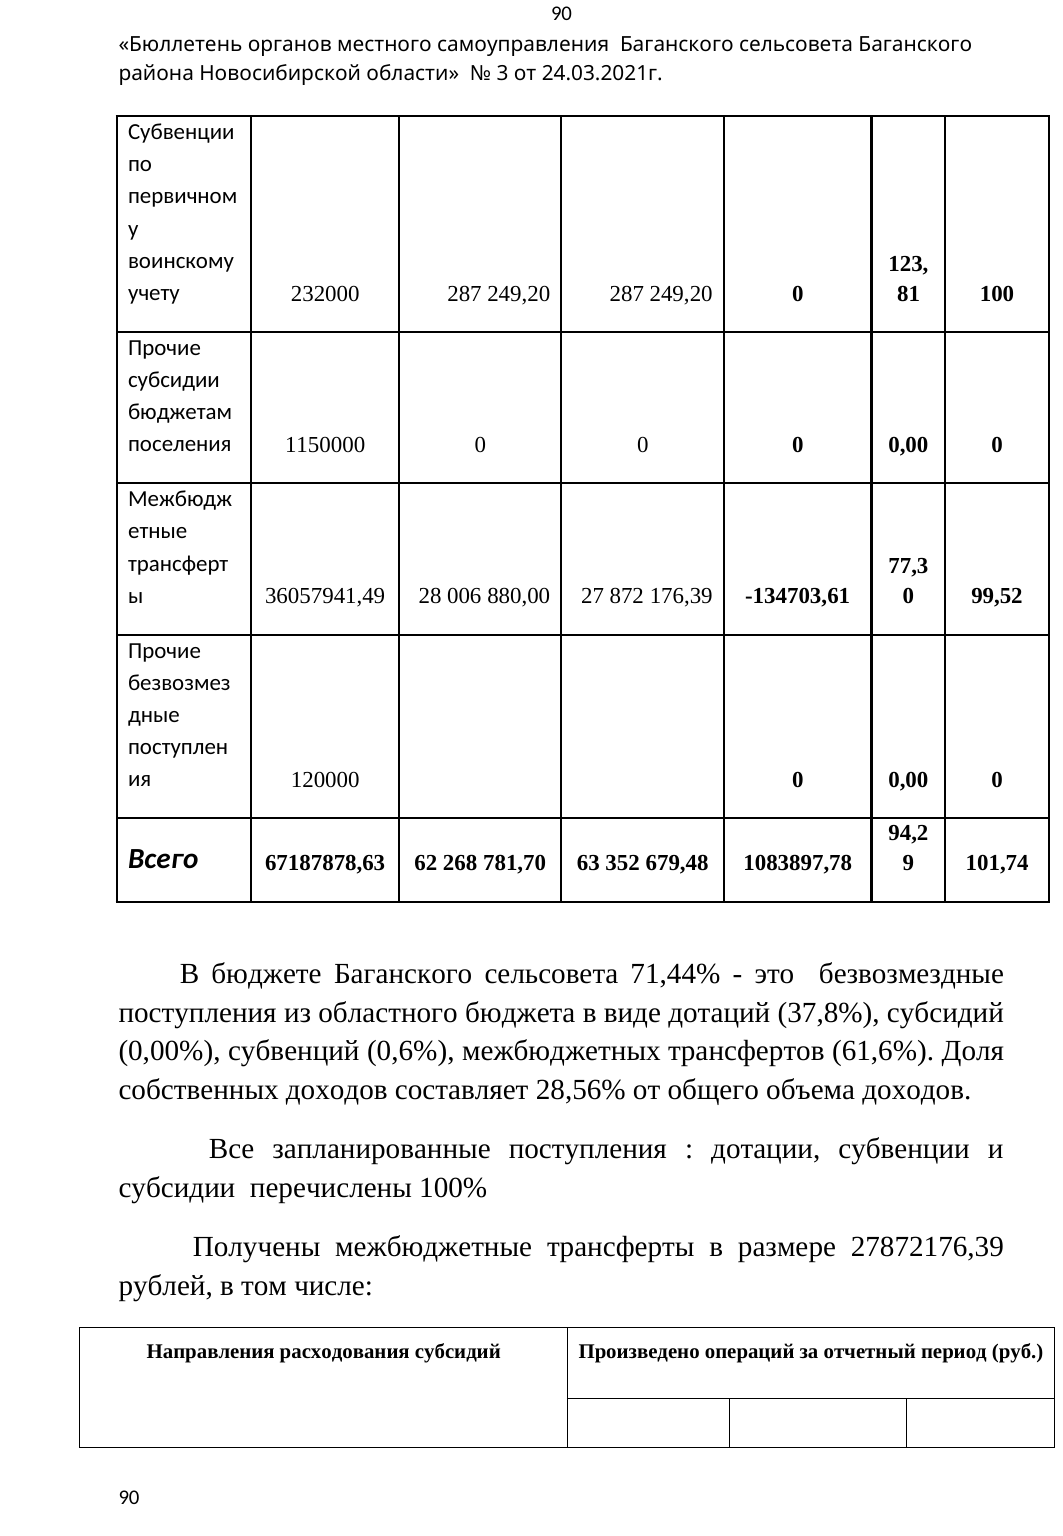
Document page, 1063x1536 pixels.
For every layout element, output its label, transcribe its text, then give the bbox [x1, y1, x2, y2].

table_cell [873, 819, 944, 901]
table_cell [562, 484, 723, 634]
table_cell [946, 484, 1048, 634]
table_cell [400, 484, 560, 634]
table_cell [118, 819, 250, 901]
text Все запланированные поступления : дотации, субвенции и субсидии перечислены 100% [118, 1131, 1004, 1203]
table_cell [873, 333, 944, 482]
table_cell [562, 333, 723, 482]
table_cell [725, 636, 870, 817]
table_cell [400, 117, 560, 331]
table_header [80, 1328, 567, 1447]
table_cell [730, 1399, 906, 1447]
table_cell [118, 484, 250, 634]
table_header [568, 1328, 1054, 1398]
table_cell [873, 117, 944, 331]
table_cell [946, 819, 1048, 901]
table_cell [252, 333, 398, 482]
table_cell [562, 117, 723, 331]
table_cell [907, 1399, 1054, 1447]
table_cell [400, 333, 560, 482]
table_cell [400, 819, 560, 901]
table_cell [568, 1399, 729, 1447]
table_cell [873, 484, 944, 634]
text Получены межбюджетные трансферты в размере 27872176,39 рублей, в том числе: [118, 1229, 1004, 1301]
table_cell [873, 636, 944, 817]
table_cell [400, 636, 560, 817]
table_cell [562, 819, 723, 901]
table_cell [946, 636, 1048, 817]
text В бюджете Баганского сельсовета 71,44% - это безвозмездные поступления из областного бюджета в виде дотаций (37,8%), субсидий (0,00%), субвенций (0,6%), межбюджетных трансфертов (61,6%). Доля собственных доходов составляет 28,56% от общего объема доходов. [118, 956, 1004, 1106]
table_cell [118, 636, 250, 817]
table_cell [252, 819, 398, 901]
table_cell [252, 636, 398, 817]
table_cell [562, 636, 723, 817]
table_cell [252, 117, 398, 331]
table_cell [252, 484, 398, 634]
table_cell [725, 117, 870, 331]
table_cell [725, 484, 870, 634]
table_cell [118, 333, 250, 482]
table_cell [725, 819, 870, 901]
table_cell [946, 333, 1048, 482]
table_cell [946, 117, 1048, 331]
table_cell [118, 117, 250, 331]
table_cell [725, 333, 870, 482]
